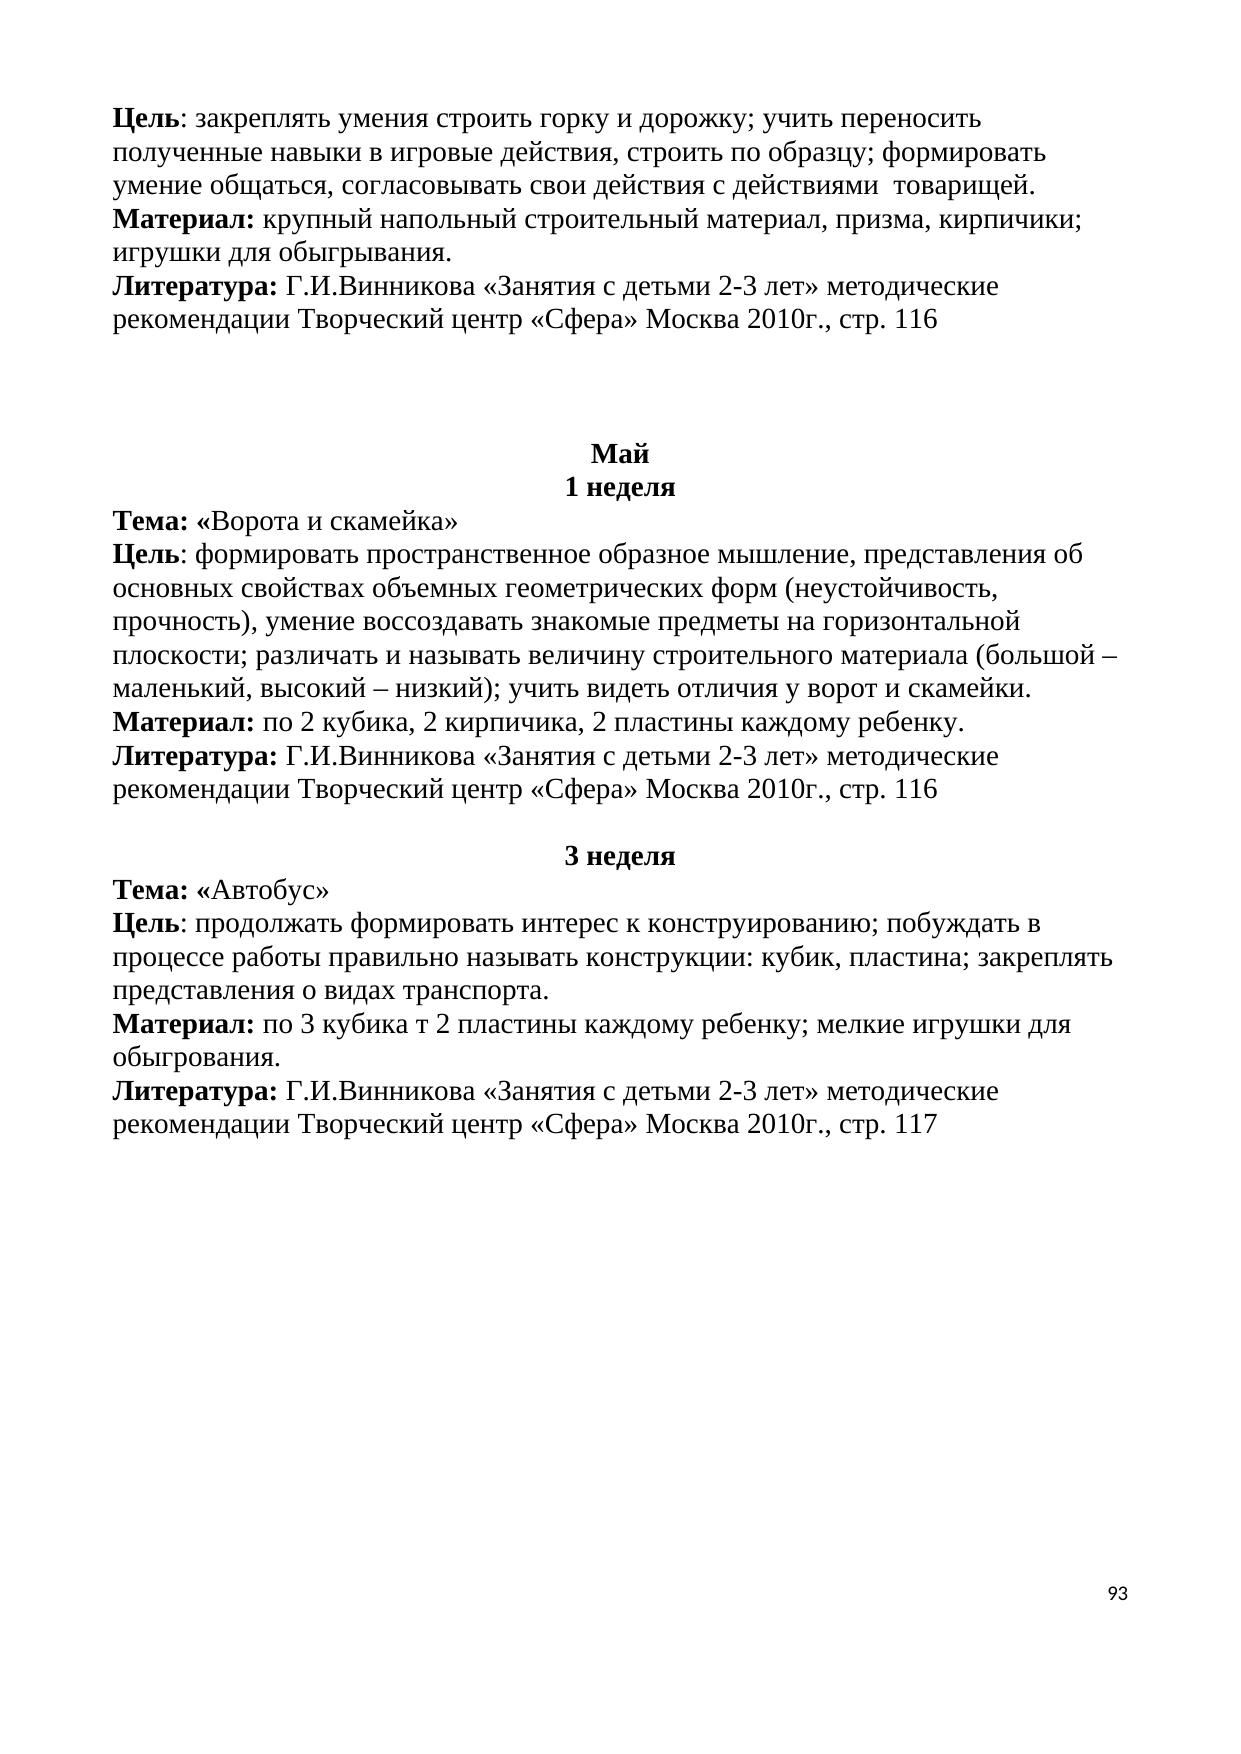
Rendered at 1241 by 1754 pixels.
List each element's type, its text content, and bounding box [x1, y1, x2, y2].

text Тема: «Ворота и скамейка» [112, 503, 1128, 536]
text 1 неделя [112, 469, 1128, 503]
text Цель: продолжать формировать интерес к конструированию; побуждать в процессе работы правильно называть конструкции: кубик, пластина; закреплять представления о видах транспорта. [112, 905, 1128, 1006]
text Цель: закреплять умения строить горку и дорожку; учить переносить полученные навыки в игровые действия, строить по образцу; формировать умение общаться, согласовывать свои действия с действиями товарищей. [112, 100, 1128, 201]
text Литература: Г.И.Винникова «Занятия с детьми 2-3 лет» методические рекомендации Творческий центр «Сфера» Москва 2010г., стр. 117 [112, 1073, 1128, 1140]
text Тема: «Автобус» [112, 872, 1128, 905]
text Литература: Г.И.Винникова «Занятия с детьми 2-3 лет» методические рекомендации Творческий центр «Сфера» Москва 2010г., стр. 116 [112, 268, 1128, 335]
text Материал: крупный напольный строительный материал, призма, кирпичики; игрушки для обыгрывания. [112, 201, 1128, 268]
text Материал: по 2 кубика, 2 кирпичика, 2 пластины каждому ребенку. [112, 704, 1128, 738]
text Литература: Г.И.Винникова «Занятия с детьми 2-3 лет» методические рекомендации Творческий центр «Сфера» Москва 2010г., стр. 116 [112, 738, 1128, 805]
text Цель: формировать пространственное образное мышление, представления об основных свойствах объемных геометрических форм (неустойчивость, прочность), умение воссоздавать знакомые предметы на горизонтальной плоскости; различать и называть величину строительного материала (большой – маленький, высокий – низкий); учить видеть отличия у ворот и скамейки. [112, 536, 1128, 704]
text 3 неделя [112, 838, 1128, 872]
text Материал: по 3 кубика т 2 пластины каждому ребенку; мелкие игрушки для обыгрования. [112, 1006, 1128, 1073]
text Май [112, 436, 1128, 469]
